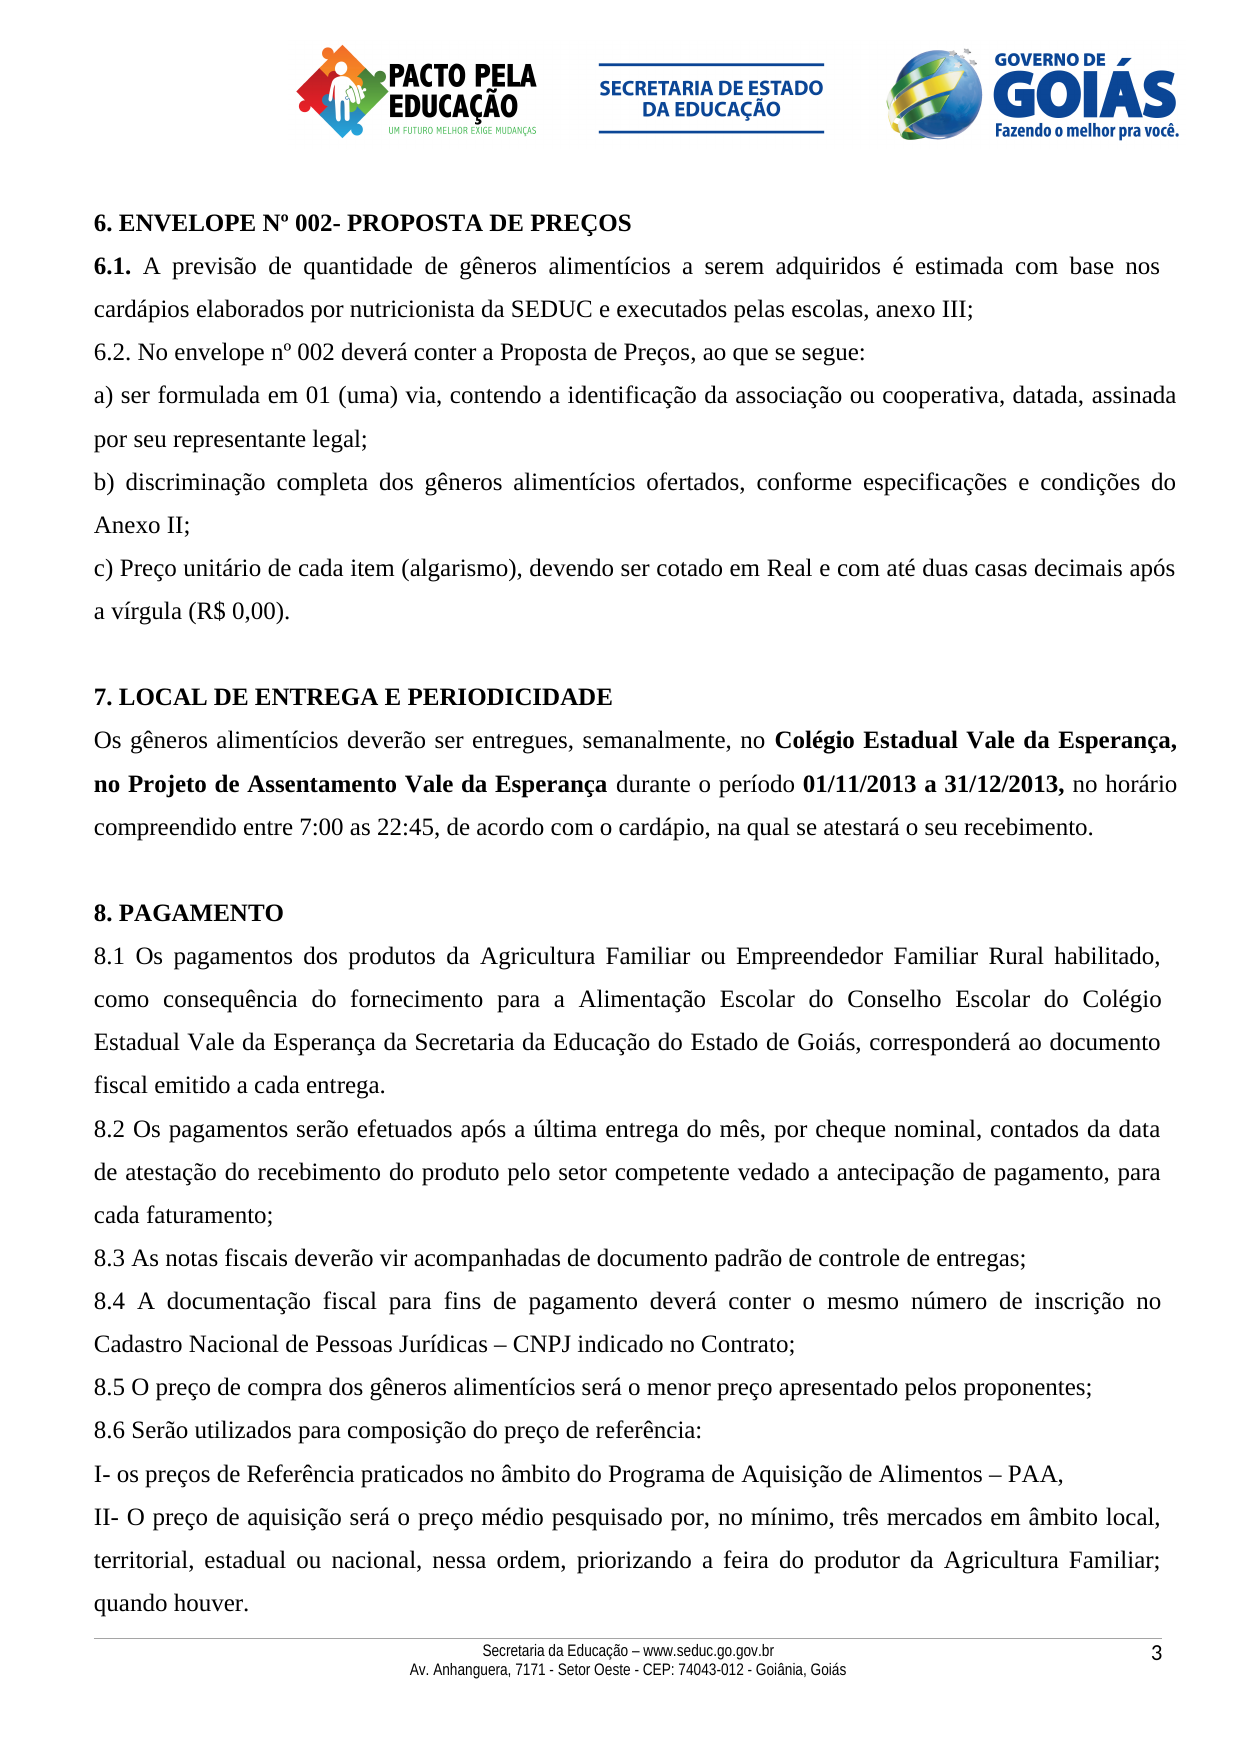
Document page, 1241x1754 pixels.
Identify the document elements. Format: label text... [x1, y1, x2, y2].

text II- O preço de aquisição será o preço médio pesquisado por, no mínimo, três mercados em âmbito local, territorial, estadual ou nacional, nessa ordem, priorizando a feira do produtor da Agricultura Familiar; quando houver. [94, 1502, 1162, 1617]
text b) discriminação completa dos gêneros alimentícios ofertados, conforme especificações e condições do Anexo II; [94, 467, 1177, 539]
text Os gêneros alimentícios deverão ser entregues, semanalmente, no Colégio Estadual Vale da Esperança, no Projeto de Assentamento Vale da Esperança durante o período 01/11/2013 a 31/12/2013, no horário compreendido entre 7:00 as 22:45, de acordo com o cardápio, na qual se atestará o seu recebimento. [94, 726, 1177, 841]
text 8. PAGAMENTO [94, 898, 1177, 927]
text 7. LOCAL DE ENTREGA E PERIODICIDADE [94, 682, 1177, 711]
text 8.6 Serão utilizados para composição do preço de referência: [94, 1416, 1162, 1444]
text 6.2. No envelope nº 002 deverá conter a Proposta de Preços, ao que se segue: [94, 337, 1177, 366]
text I- os preços de Referência praticados no âmbito do Programa de Aquisição de Alimentos – PAA, [94, 1459, 1162, 1487]
text a) ser formulada em 01 (uma) via, contendo a identificação da associação ou cooperativa, datada, assinada por seu representante legal; [94, 381, 1177, 452]
text c) Preço unitário de cada item (algarismo), devendo ser cotado em Real e com até duas casas decimais após a vírgula (R$ 0,00). [94, 553, 1177, 625]
text 8.3 As notas fiscais deverão vir acompanhadas de documento padrão de controle de entregas; [94, 1243, 1162, 1272]
text 8.5 O preço de compra dos gêneros alimentícios será o menor preço apresentado pelos proponentes; [94, 1372, 1162, 1401]
text 6. ENVELOPE Nº 002- PROPOSTA DE PREÇOS [94, 208, 1162, 237]
text 8.2 Os pagamentos serão efetuados após a última entrega do mês, por cheque nominal, contados da data de atestação do recebimento do produto pelo setor competente vedado a antecipação de pagamento, para cada faturamento; [94, 1114, 1162, 1229]
text 6.1. A previsão de quantidade de gêneros alimentícios a serem adquiridos é estimada com base nos cardápios elaborados por nutricionista da SEDUC e executados pelas escolas, anexo III; [94, 251, 1162, 323]
text documentação fiscal para fins de pagamento deverá conter o mesmo número de inscrição no Cadastro Nacional de Pessoas Jurídicas – CNPJ indicado no Contrato; [94, 1286, 1162, 1358]
text 8.1 Os pagamentos dos produtos da Agricultura Familiar ou Empreendedor Familiar Rural habilitado, como consequência do fornecimento para a Alimentação Escolar do Conselho Escolar do Colégio Estadual Vale da Esperança da Secretaria da Educação do Estado de Goiás, corresponderá ao documento fiscal emitido a cada entrega. [94, 941, 1162, 1099]
picture [287, 40, 1186, 149]
